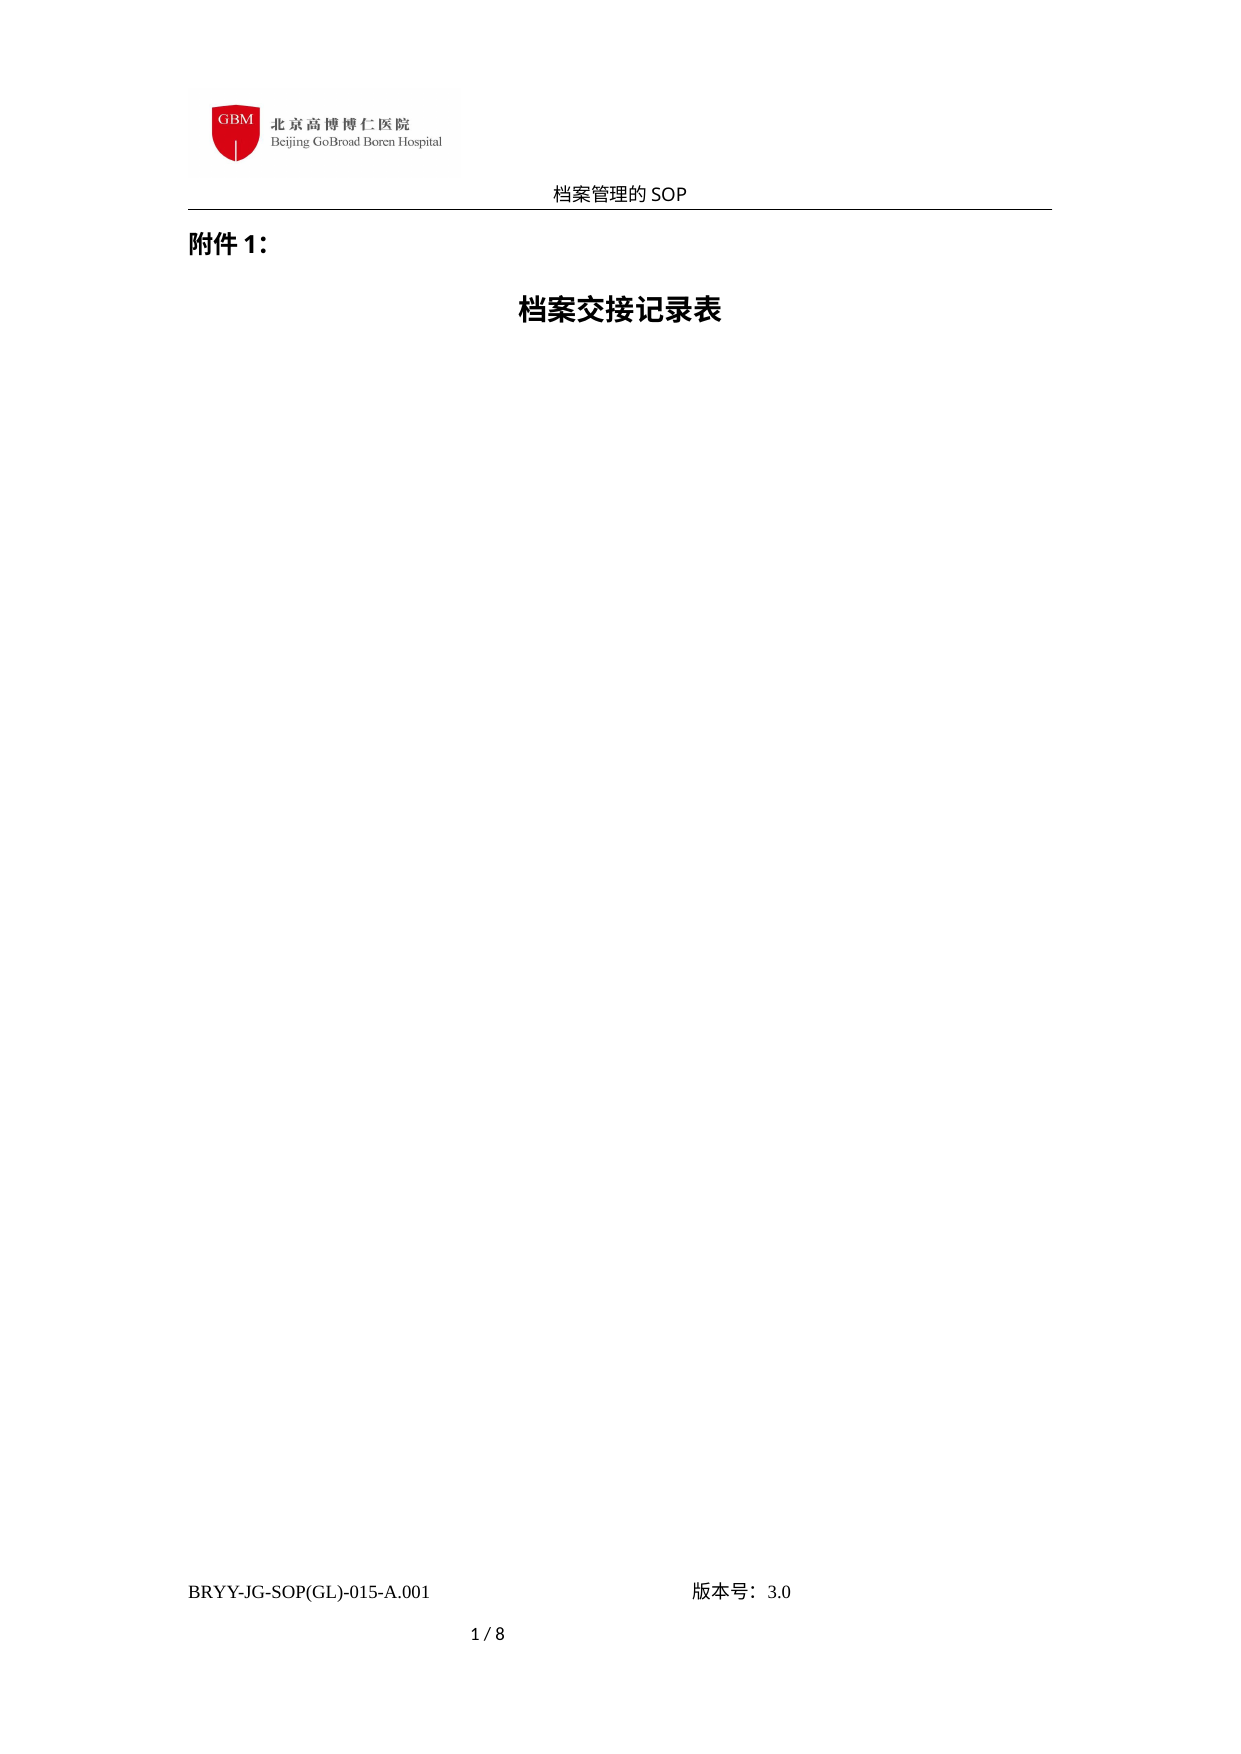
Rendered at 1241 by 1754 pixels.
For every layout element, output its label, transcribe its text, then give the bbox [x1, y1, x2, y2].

text 附件1： [188, 211, 1052, 276]
picture [187, 88, 461, 178]
text 档案交接记录表 [188, 276, 1052, 341]
